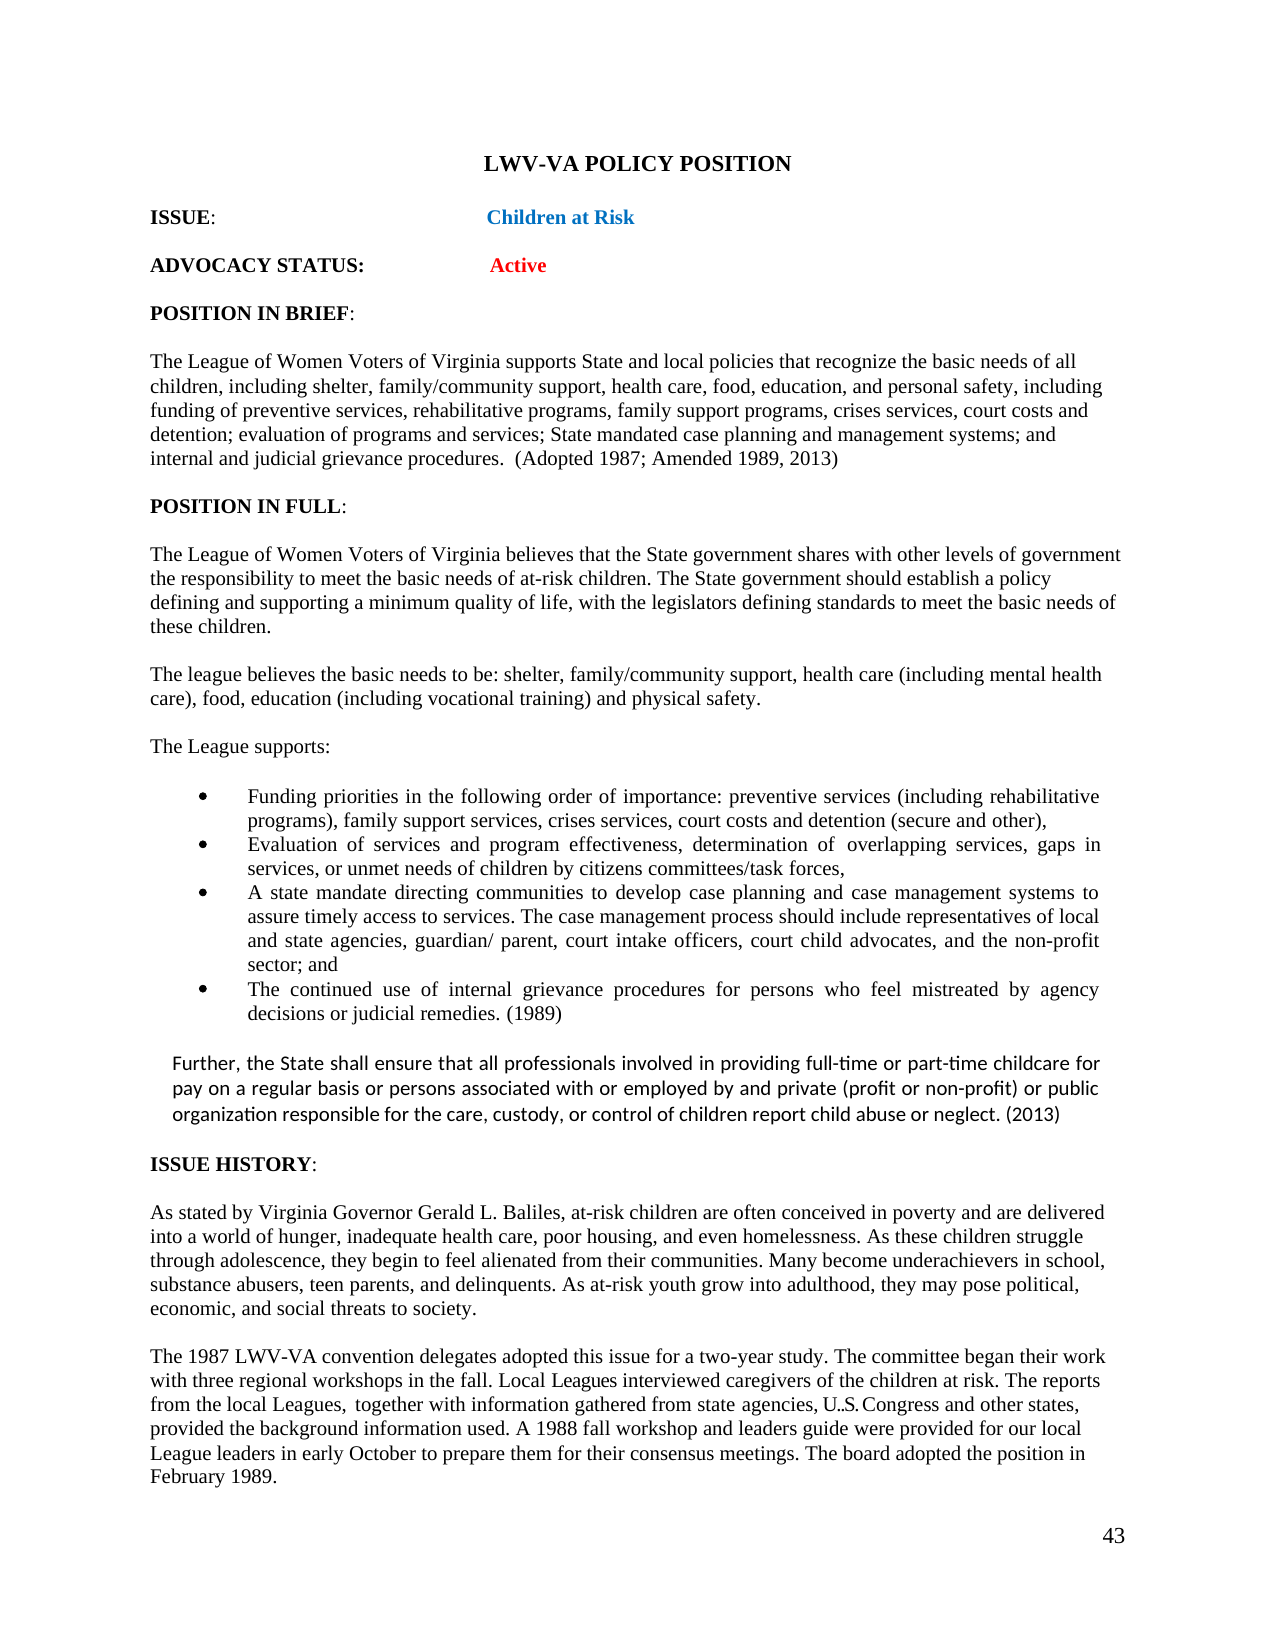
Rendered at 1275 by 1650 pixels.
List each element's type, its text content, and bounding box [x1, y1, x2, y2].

text The League of Women Voters of Virginia supports State and local policies that recognize the basic needs of all children, including shelter, family/community support, health care, food, education, and personal safety, including funding of preventive services, rehabilitative programs, family support programs, crises services, court costs and detention; evaluation of programs and services; State mandated case planning and management systems; and internal and judicial grievance procedures. (Adopted 1987; Amended 1989, 2013) [150, 349, 1125, 470]
text As stated by Virginia Governor Gerald L. Baliles, at-risk children are often conceived in poverty and are delivered into a world of hunger, inadequate health care, poor housing, and even homelessness. As these children struggle through adolescence, they begin to feel alienated from their communities. Many become underachievers in school, substance abusers, teen parents, and delinquents. As at-risk youth grow into adulthood, they may pose political, economic, and social threats to society. [150, 1200, 1125, 1320]
text LWV-VA POLICY POSITION [150, 150, 1125, 176]
text POSITION IN FULL: [150, 494, 1125, 518]
text POSITION IN BRIEF: [150, 301, 1125, 325]
list Funding priorities in the following order of importance: preventive services (including rehabilitative programs), family support services, crises services, court costs and detention (secure and other), [199, 784, 1100, 832]
text The 1987 LWV-VA convention delegates adopted this issue for a two-year study. The committee began their work with three regional workshops in the fall. Local Leagues interviewed caregivers of the children at risk. The reports from the local Leagues, together with information gathered from state agencies, U..S. Congress and other states, provided the background information used. A 1988 fall workshop and leaders guide were provided for our local League leaders in early October to prepare them for their consensus meetings. The board adopted the position in February 1989. [150, 1344, 1125, 1488]
list A state mandate directing communities to develop case planning and case management systems to assure timely access to services. The case management process should include representatives of local and state agencies, guardian/ parent, court intake officers, court child advocates, and the non-profit sector; and [199, 880, 1101, 976]
text Further, the State shall ensure that all professionals involved in providing full-time or part-time childcare for pay on a regular basis or persons associated with or employed by and private (profit or non-profit) or public organization responsible for the care, custody, or control of children report child abuse or neglect. (2013) [172, 1050, 1102, 1126]
text The League of Women Voters of Virginia believes that the State government shares with other levels of government the responsibility to meet the basic needs of at-risk children. The State government should establish a policy defining and supporting a minimum quality of life, with the legislators defining standards to meet the basic needs of these children. [150, 542, 1125, 638]
text ADVOCACY STATUS: Active [150, 253, 1125, 277]
list The continued use of internal grievance procedures for persons who feel mistreated by agency decisions or judicial remedies. (1989) [199, 976, 1100, 1024]
list Evaluation of services and program effectiveness, determination of overlapping services, gaps in services, or unmet needs of children by citizens committees/task forces, [199, 832, 1102, 880]
text ISSUE: Children at Risk [150, 205, 1125, 229]
text The League supports: [150, 734, 1125, 758]
text ISSUE HISTORY: [150, 1152, 1125, 1176]
text The league believes the basic needs to be: shelter, family/community support, health care (including mental health care), food, education (including vocational training) and physical safety. [150, 662, 1125, 710]
